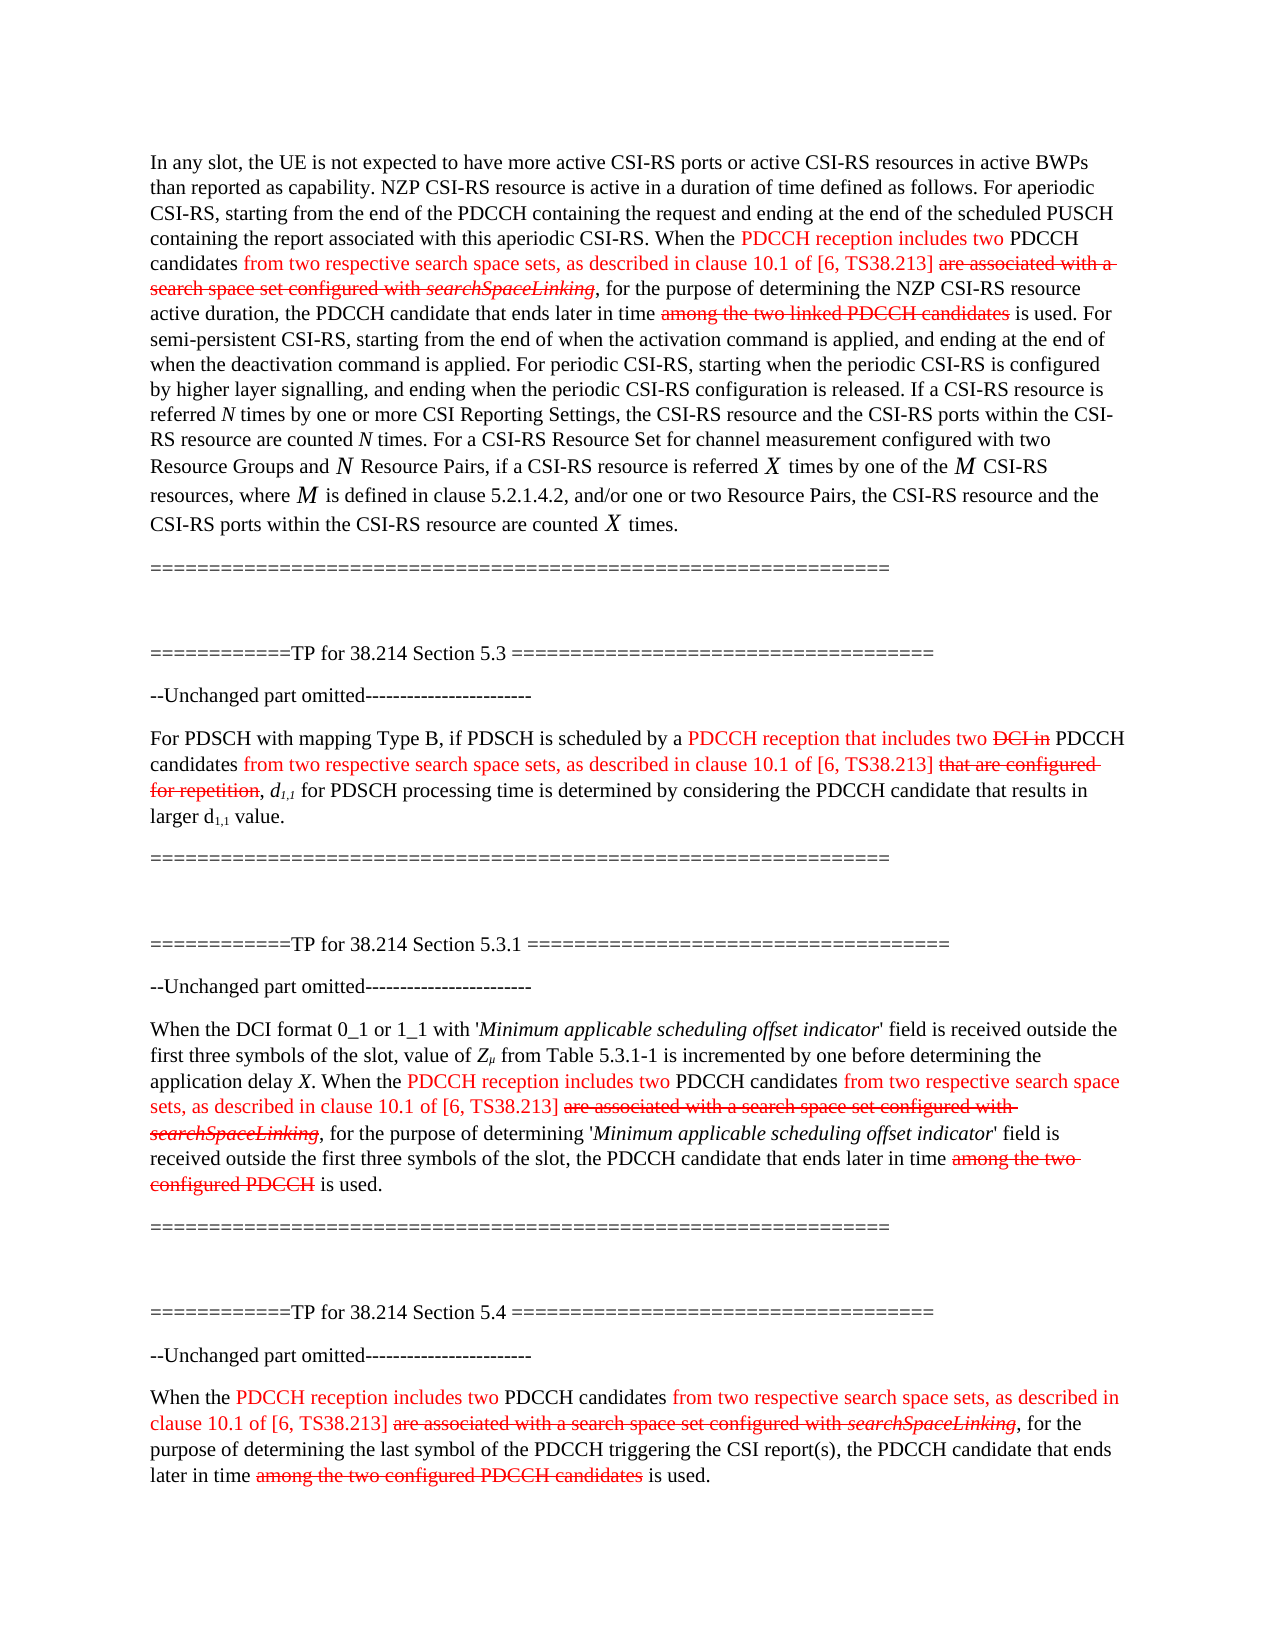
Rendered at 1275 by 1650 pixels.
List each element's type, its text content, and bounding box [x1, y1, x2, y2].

text --Unchanged part omitted------------------------ [150, 683, 1125, 707]
text ============TP for 38.214 Section 5.4 ==================================== [150, 1300, 1125, 1324]
text =============================================================== [150, 846, 1125, 870]
text =============================================================== [150, 555, 1125, 579]
text When the DCI format 0_1 or 1_1 with 'Minimum applicable scheduling offset indicator' field is received outside the first three symbols of the slot, value of Zµ from Table 5.3.1-1 is incremented by one before determining the application delay X. When the PDCCH reception includes two PDCCH candidates from two respective search space sets, as described in clause 10.1 of [6, TS38.213] are associated with a search space set configured with searchSpaceLinking, for the purpose of determining 'Minimum applicable scheduling offset indicator' field is received outside the first three symbols of the slot, the PDCCH candidate that ends later in time among the two configured PDCCH is used. [150, 1017, 1125, 1196]
text --Unchanged part omitted------------------------ [150, 1343, 1125, 1367]
text =============================================================== [150, 1215, 1125, 1239]
text When the PDCCH reception includes two PDCCH candidates from two respective search space sets, as described in clause 10.1 of [6, TS38.213] are associated with a search space set configured with searchSpaceLinking, for the purpose of determining the last symbol of the PDCCH triggering the CSI report(s), the PDCCH candidate that ends later in time among the two configured PDCCH candidates is used. [150, 1385, 1125, 1487]
text ============TP for 38.214 Section 5.3 ==================================== [150, 641, 1125, 665]
text For PDSCH with mapping Type B, if PDSCH is scheduled by a PDCCH reception that includes two DCI in PDCCH candidates from two respective search space sets, as described in clause 10.1 of [6, TS38.213] that are configured for repetition, d1,1 for PDSCH processing time is determined by considering the PDCCH candidate that results in larger d1,1 value. [150, 726, 1125, 828]
text ============TP for 38.214 Section 5.3.1 ==================================== [150, 931, 1125, 956]
text In any slot, the UE is not expected to have more active CSI-RS ports or active CSI-RS resources in active BWPs than reported as capability. NZP CSI-RS resource is active in a duration of time defined as follows. For aperiodic CSI-RS, starting from the end of the PDCCH containing the request and ending at the end of the scheduled PUSCH containing the report associated with this aperiodic CSI-RS. When the PDCCH reception includes two PDCCH candidates from two respective search space sets, as described in clause 10.1 of [6, TS38.213] are associated with a search space set configured with searchSpaceLinking, for the purpose of determining the NZP CSI-RS resource active duration, the PDCCH candidate that ends later in time among the two linked PDCCH candidates is used. For semi-persistent CSI-RS, starting from the end of when the activation command is applied, and ending at the end of when the deactivation command is applied. For periodic CSI-RS, starting when the periodic CSI-RS is configured by higher layer signalling, and ending when the periodic CSI-RS configuration is released. If a CSI-RS resource is referred N times by one or more CSI Reporting Settings, the CSI-RS resource and the CSI-RS ports within the CSI-RS resource are counted N times. For a CSI-RS Resource Set for channel measurement configured with two Resource Groups and Resource Pairs, if a CSI-RS resource is referred times by one of the CSI-RS resources, where is defined in clause 5.2.1.4.2, and/or one or two Resource Pairs, the CSI-RS resource and the CSI-RS ports within the CSI-RS resource are counted times. [150, 150, 1125, 538]
text --Unchanged part omitted------------------------ [150, 974, 1125, 998]
